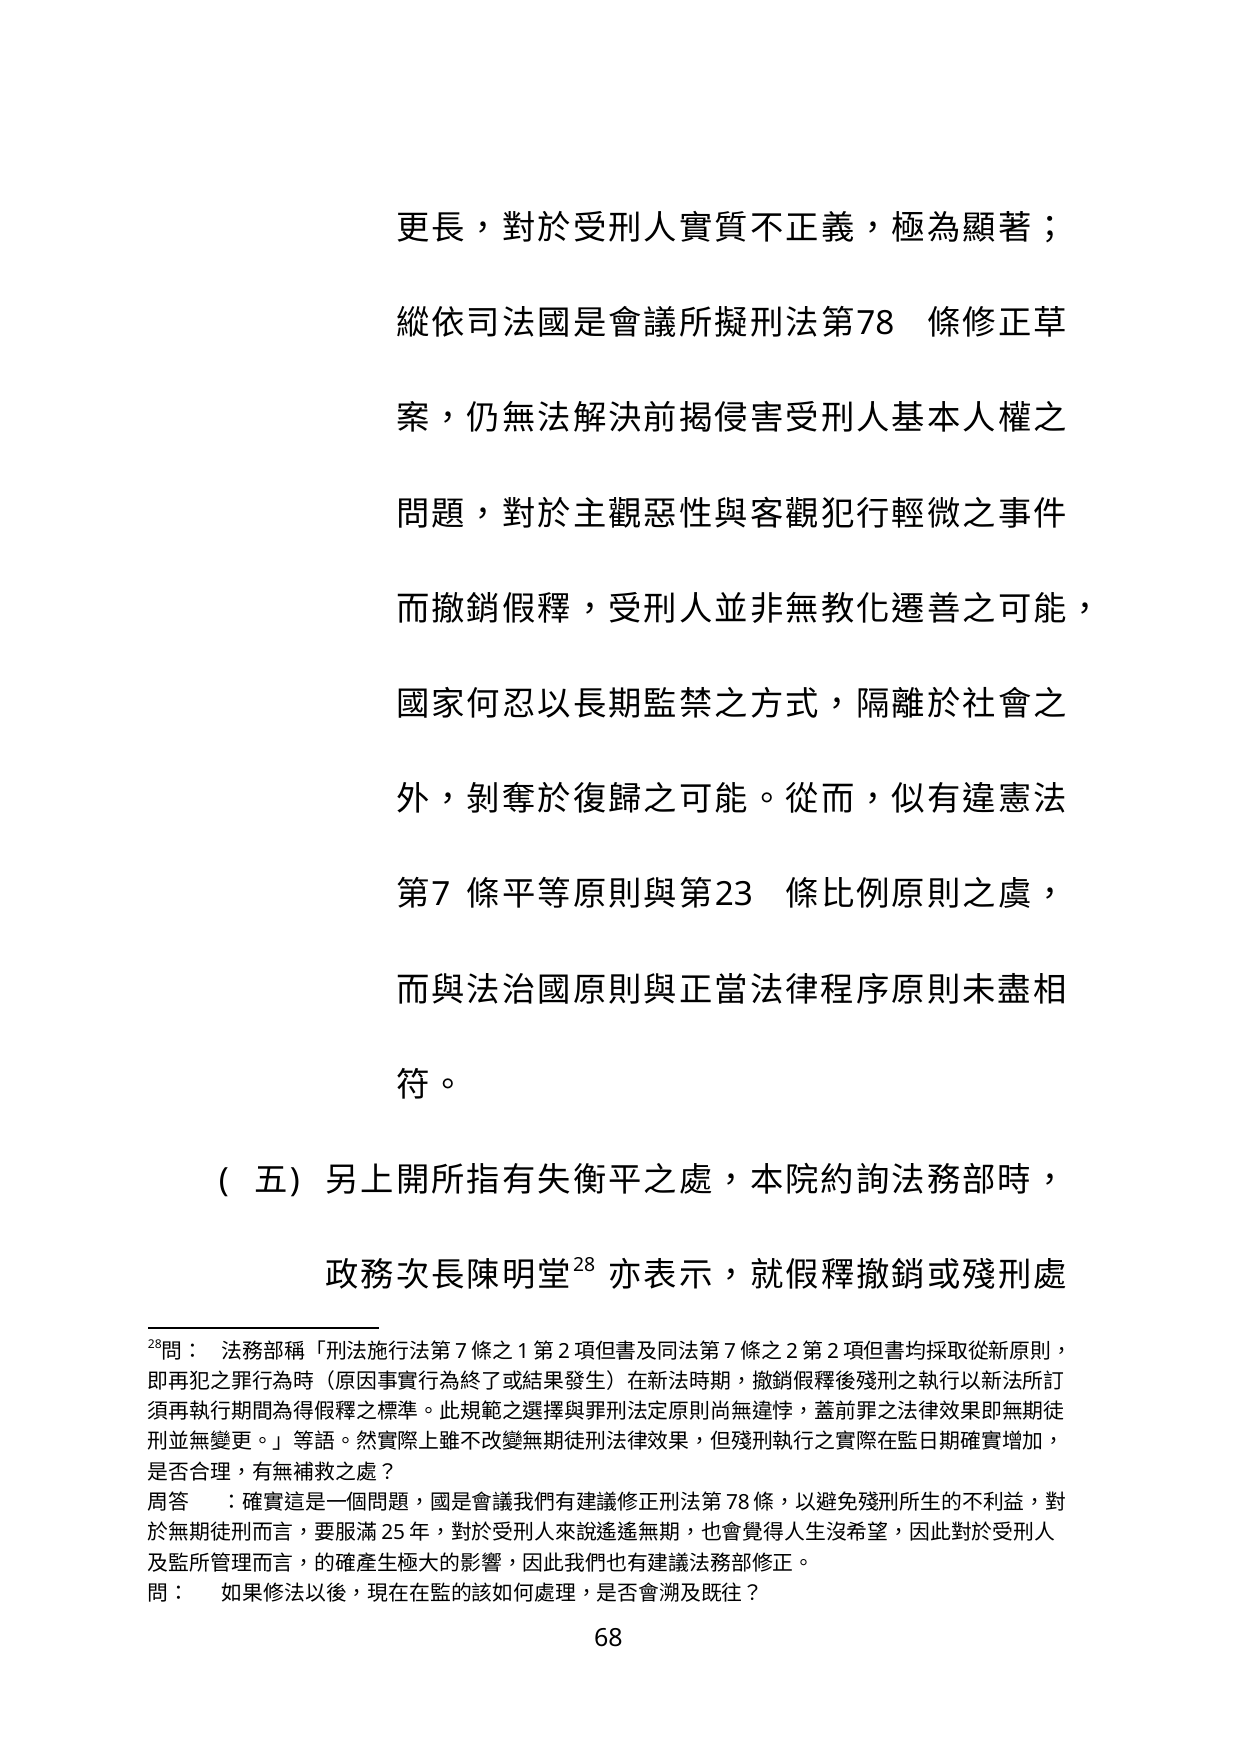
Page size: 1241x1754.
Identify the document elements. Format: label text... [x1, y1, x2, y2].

subtitle 另上開所指有失衡平之處，本院約詢法務部時，政務次長陳明堂亦表示，就假釋撤銷或殘刑處置在監無法因刑法修正溯及既往者，法務部有再行檢討之必要等語。 [219, 1129, 1069, 1320]
